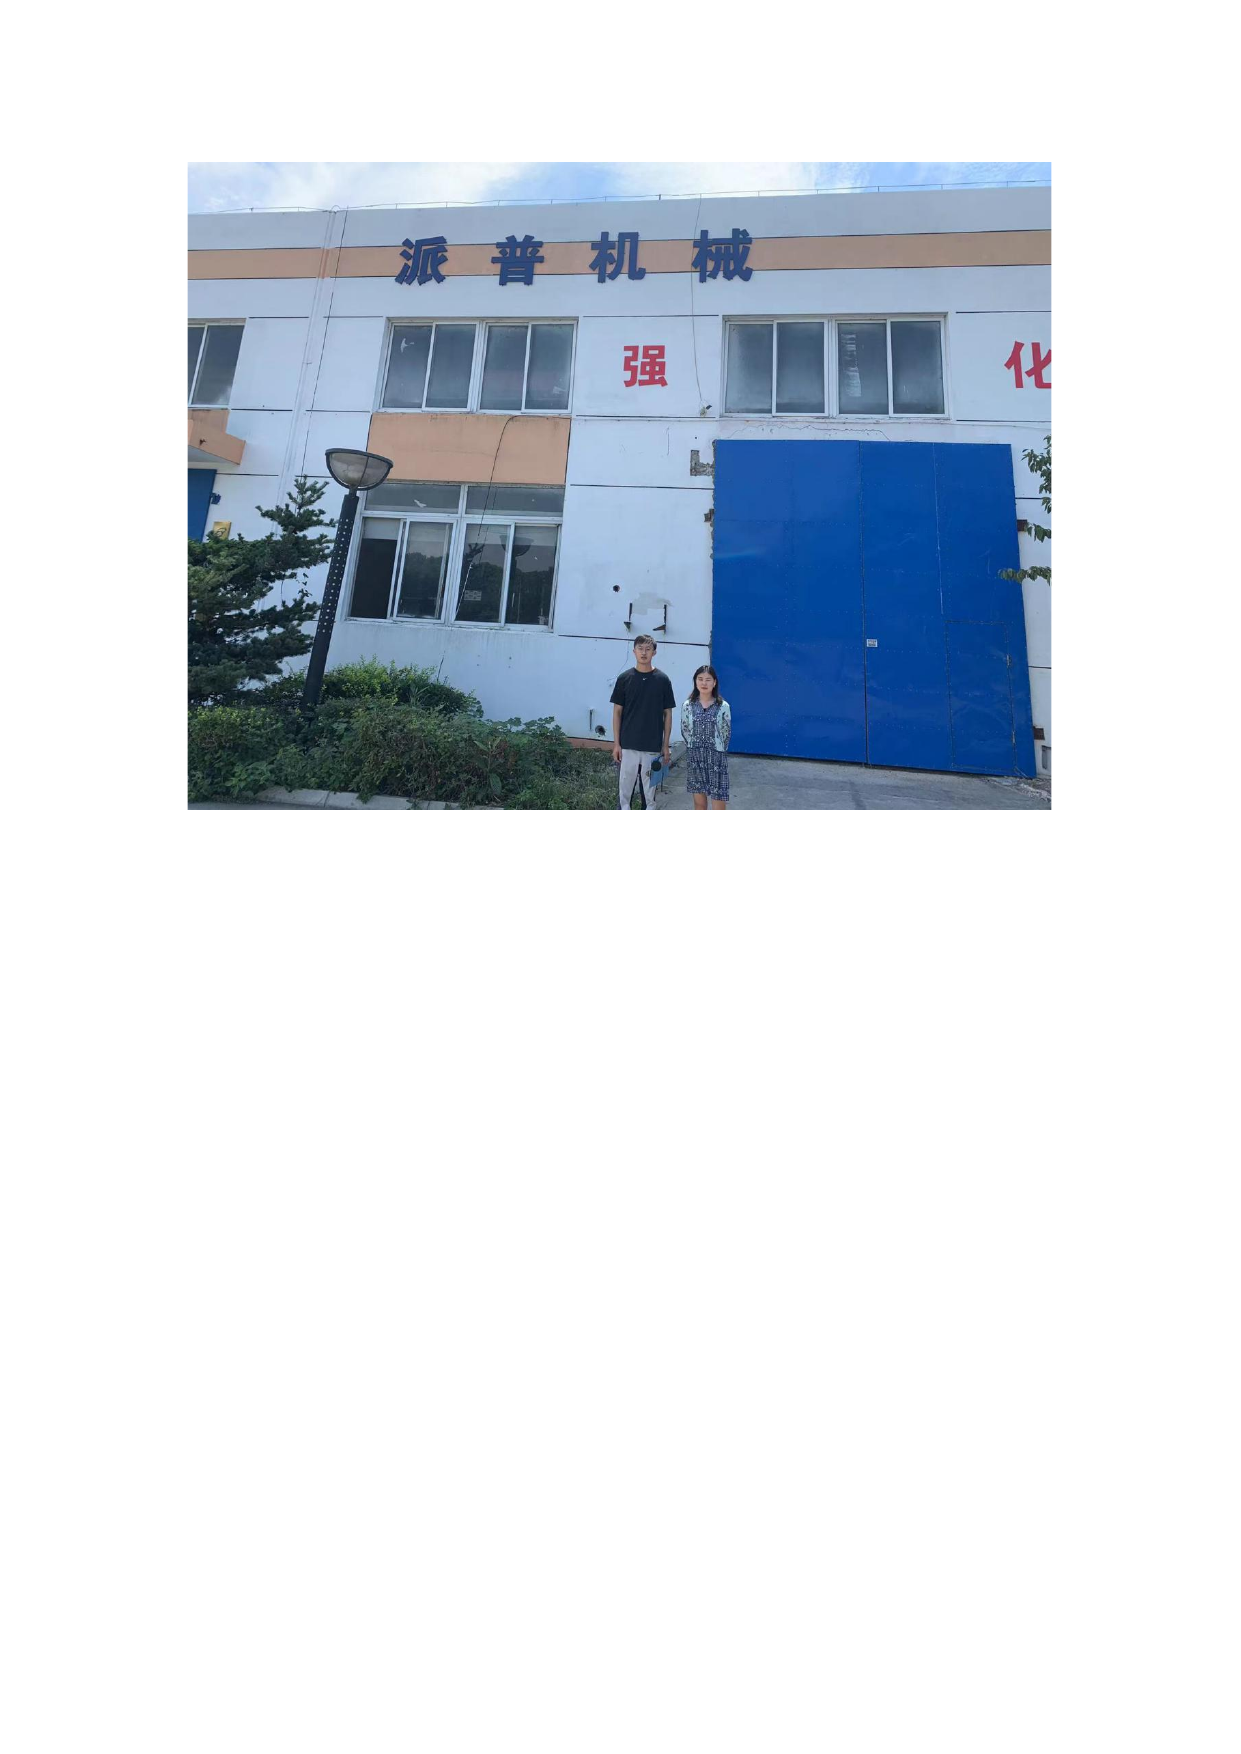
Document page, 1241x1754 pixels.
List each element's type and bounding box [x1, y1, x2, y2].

picture [187, 162, 1052, 810]
